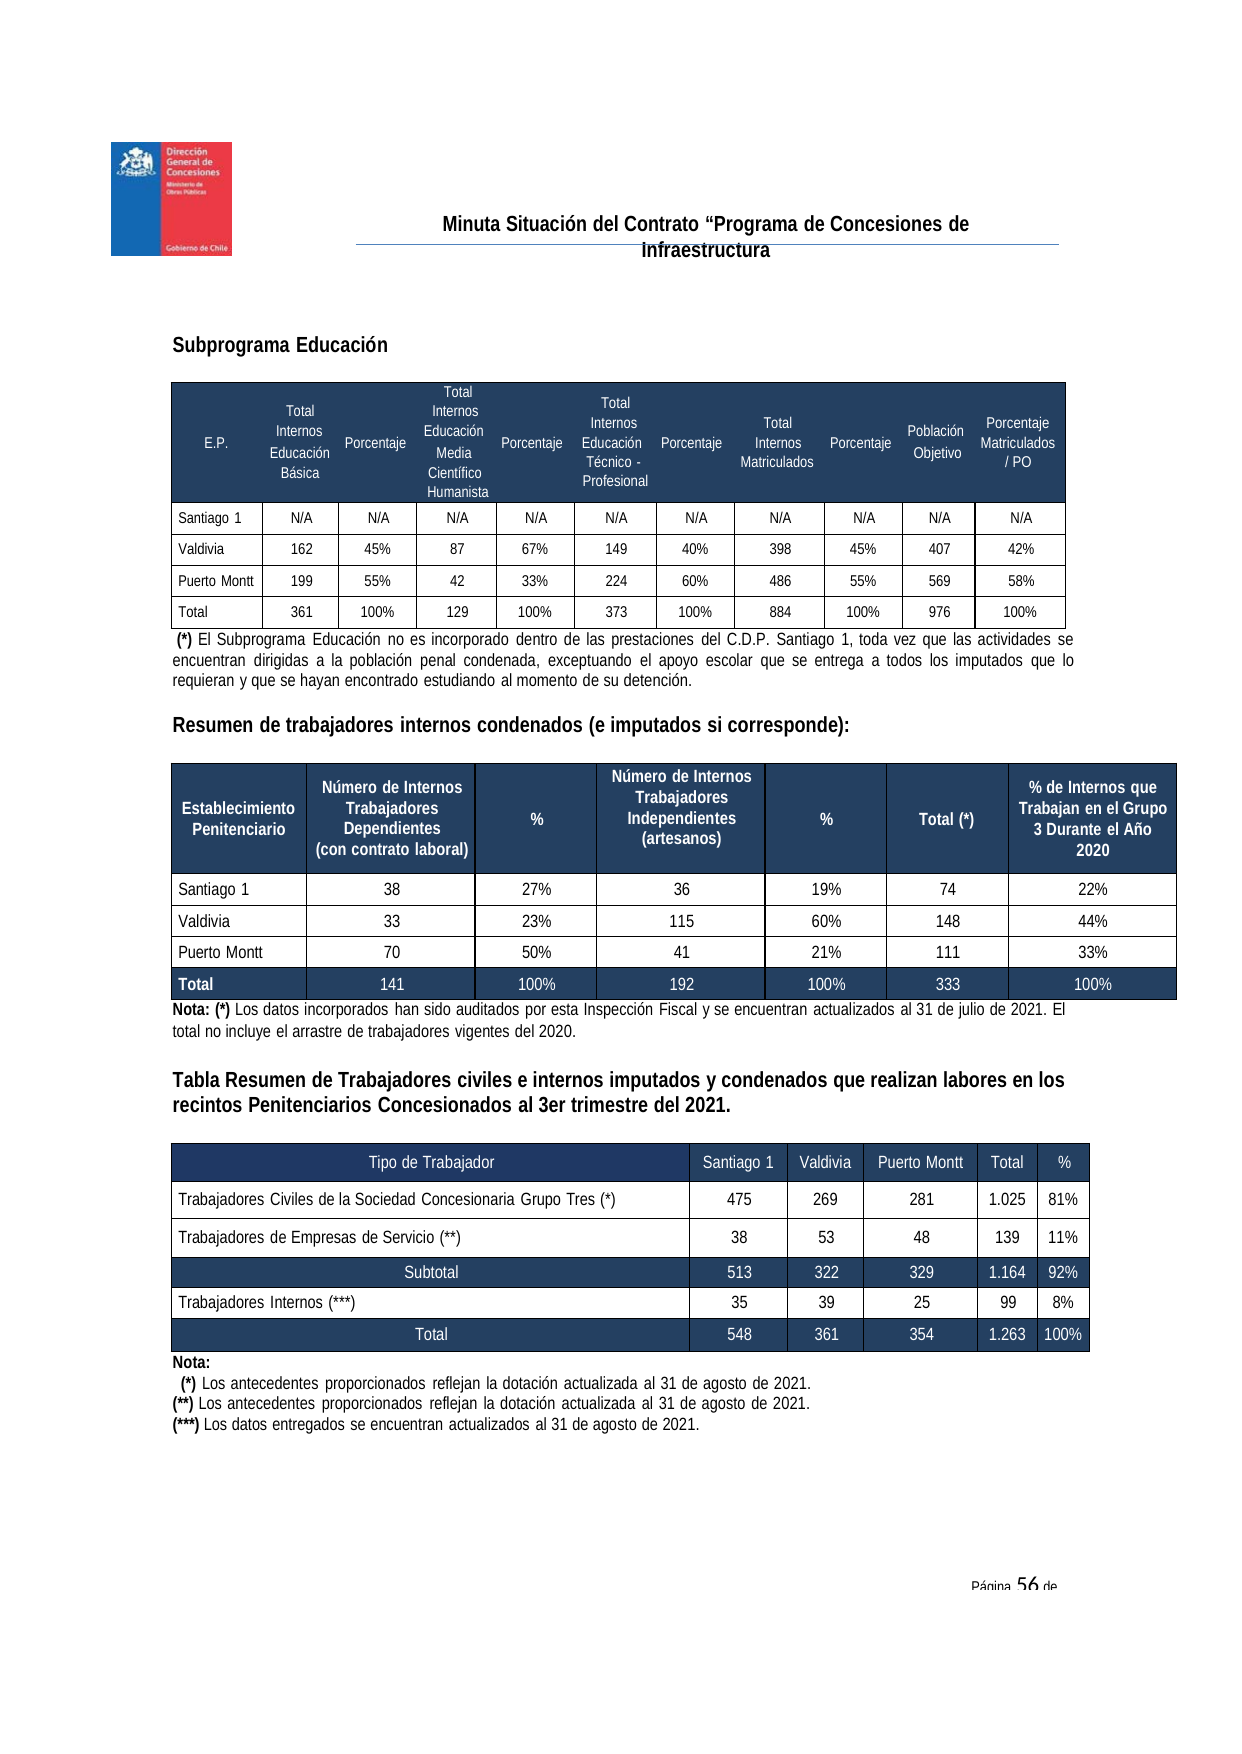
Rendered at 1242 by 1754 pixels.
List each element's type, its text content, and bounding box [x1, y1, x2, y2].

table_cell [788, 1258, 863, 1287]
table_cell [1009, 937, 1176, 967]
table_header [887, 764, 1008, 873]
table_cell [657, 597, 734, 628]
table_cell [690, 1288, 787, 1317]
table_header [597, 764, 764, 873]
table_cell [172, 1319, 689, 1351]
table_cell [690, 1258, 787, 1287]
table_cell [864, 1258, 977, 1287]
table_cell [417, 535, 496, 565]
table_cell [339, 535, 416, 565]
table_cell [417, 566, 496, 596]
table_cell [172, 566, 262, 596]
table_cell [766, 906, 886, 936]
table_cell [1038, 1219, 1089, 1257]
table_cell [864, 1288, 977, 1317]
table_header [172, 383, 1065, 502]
text Resumen de trabajadores internos condenados (e imputados si corresponde): [172, 712, 860, 737]
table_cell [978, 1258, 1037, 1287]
text (*) El Subprograma Educación no es incorporado dentro de las prestaciones del C.D.P. Santiago 1, toda vez que las actividades se encuentran dirigidas a la población penal condenada, exceptuando el apoyo escolar que se entrega a todos los imputados que lo requieran y que se hayan encontrado estudiando al momento de su detención. [172, 629, 1074, 691]
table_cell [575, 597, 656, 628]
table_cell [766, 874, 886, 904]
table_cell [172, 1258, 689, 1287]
text Tabla Resumen de Trabajadores civiles e internos imputados y condenados que realizan labores en los recintos Penitenciarios Concesionados al 3er trimestre del 2021. [172, 1067, 1075, 1117]
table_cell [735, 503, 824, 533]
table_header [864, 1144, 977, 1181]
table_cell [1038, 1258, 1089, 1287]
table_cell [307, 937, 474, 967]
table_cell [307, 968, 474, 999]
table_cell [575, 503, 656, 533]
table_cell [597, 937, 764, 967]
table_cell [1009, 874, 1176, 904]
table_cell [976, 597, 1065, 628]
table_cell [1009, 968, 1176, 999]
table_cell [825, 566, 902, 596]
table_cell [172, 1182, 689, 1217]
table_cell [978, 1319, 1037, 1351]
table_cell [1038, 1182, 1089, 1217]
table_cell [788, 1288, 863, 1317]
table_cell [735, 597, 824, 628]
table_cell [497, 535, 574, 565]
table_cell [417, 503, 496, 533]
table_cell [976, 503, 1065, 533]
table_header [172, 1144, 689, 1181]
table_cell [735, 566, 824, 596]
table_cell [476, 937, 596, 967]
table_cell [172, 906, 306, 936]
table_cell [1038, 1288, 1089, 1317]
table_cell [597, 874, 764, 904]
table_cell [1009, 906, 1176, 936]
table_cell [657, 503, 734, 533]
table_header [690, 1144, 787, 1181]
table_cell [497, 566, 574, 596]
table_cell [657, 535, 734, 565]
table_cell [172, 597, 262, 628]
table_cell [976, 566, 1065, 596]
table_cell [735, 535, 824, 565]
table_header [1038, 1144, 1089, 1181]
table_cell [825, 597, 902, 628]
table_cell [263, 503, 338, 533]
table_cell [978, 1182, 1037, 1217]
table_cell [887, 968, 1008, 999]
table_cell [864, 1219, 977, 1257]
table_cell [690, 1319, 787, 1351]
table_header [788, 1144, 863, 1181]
text Nota: [172, 1352, 217, 1372]
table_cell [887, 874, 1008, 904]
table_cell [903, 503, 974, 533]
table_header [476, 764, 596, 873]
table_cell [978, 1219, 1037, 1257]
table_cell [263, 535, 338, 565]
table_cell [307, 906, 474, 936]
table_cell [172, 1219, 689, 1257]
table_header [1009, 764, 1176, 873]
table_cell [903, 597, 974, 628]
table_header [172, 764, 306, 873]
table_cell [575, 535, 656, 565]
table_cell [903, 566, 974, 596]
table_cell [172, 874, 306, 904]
picture [111, 142, 232, 256]
text (*) Los antecedentes proporcionados reflejan la dotación actualizada al 31 de agosto de 2021. (**) Los antecedentes proporcionados reflejan la dotación actualizada al 31 de agosto de 2021. (***) Los datos entregados se encuentran actualizados al 31 de agosto de 2021. [172, 1373, 811, 1434]
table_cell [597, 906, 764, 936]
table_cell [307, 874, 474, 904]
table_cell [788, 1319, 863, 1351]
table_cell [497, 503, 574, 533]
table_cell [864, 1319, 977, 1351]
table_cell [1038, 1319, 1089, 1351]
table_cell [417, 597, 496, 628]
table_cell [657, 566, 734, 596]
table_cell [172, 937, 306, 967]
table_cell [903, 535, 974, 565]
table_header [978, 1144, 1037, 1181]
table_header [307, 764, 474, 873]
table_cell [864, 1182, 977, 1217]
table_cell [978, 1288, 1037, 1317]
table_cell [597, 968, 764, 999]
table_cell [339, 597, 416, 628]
text Subprograma Educación [172, 331, 1194, 356]
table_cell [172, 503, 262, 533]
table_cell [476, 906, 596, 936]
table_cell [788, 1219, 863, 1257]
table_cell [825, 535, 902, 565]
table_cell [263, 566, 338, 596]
text total no incluye el arrastre de trabajadores vigentes del 2020. [172, 1021, 1194, 1041]
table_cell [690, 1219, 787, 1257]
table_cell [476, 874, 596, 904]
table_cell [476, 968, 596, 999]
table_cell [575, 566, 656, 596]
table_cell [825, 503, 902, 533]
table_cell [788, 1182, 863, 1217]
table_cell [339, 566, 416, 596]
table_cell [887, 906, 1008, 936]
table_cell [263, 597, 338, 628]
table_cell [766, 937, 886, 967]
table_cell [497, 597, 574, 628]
text Nota: (*) Los datos incorporados han sido auditados por esta Inspección Fiscal y se encuentran actualizados al 31 de julio de 2021. El [172, 1000, 1194, 1020]
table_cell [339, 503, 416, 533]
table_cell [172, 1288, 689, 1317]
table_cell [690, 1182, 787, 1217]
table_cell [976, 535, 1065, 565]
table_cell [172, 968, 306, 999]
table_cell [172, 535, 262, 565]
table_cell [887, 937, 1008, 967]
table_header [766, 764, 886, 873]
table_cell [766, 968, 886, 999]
